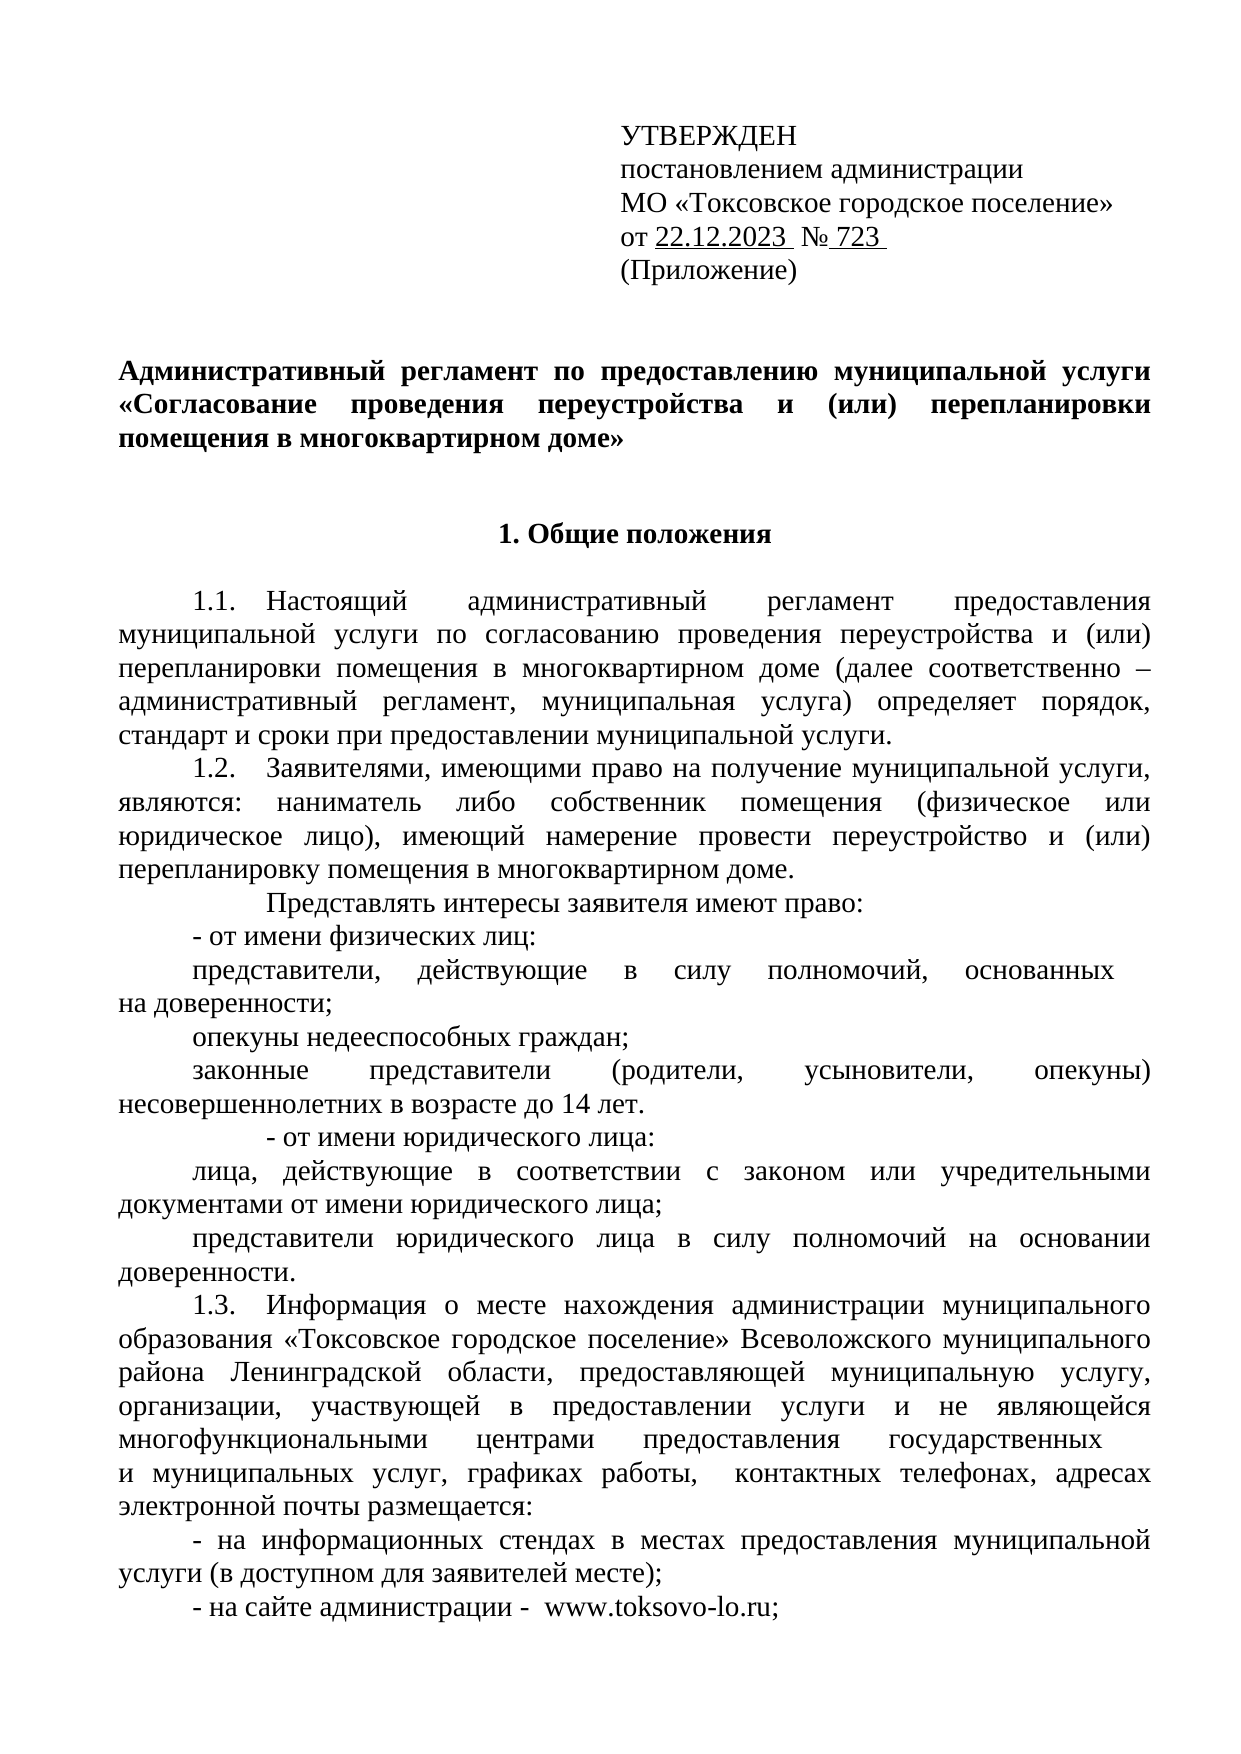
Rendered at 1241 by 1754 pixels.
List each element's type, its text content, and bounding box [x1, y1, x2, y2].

list - на информационных стендах в местах предоставления муниципальной услуги (в доступном для заявителей месте); [118, 1522, 1152, 1589]
text - от имени юридического лица: [192, 1119, 1152, 1153]
text представители, действующие в силу полномочий, основанных на доверенности; [118, 952, 1152, 1019]
text 1. Общие положения [118, 516, 1152, 549]
list Настоящий административный регламент предоставления муниципальной услуги по согласованию проведения переустройства и (или) перепланировки помещения в многоквартирном доме (далее соответственно – административный регламент, муниципальная услуга) определяет порядок, стандарт и сроки при предоставлении муниципальной услуги. [118, 583, 1152, 751]
text представители юридического лица в силу полномочий на основании доверенности. [118, 1220, 1152, 1287]
list Информация о месте нахождения администрации муниципального образования «Токсовское городское поселение» Всеволожского муниципального района Ленинградской области, предоставляющей муниципальную услугу, организации, участвующей в предоставлении услуги и не являющейся многофункциональными центрами предоставления государственных и муниципальных услуг, графиках работы, контактных телефонах, адресах электронной почты размещается: [118, 1287, 1152, 1522]
text - от имени физических лиц: [118, 918, 1152, 952]
text УТВЕРЖДЕН [620, 118, 1152, 152]
text Представлять интересы заявителя имеют право: [192, 885, 1152, 918]
text (Приложение) [118, 252, 1152, 286]
text опекуны недееспособных граждан; [118, 1019, 1152, 1052]
text Административный регламент по предоставлению муниципальной услуги «Согласование проведения переустройства и (или) перепланировки помещения в многоквартирном доме» [118, 353, 1152, 453]
text законные представители (родители, усыновители, опекуны) несовершеннолетних в возрасте до 14 лет. [118, 1052, 1152, 1119]
list - на сайте администрации - www.toksovo-lo.ru; [118, 1589, 1152, 1623]
text лица, действующие в соответствии с законом или учредительными документами от имени юридического лица; [118, 1153, 1152, 1220]
list Заявителями, имеющими право на получение муниципальной услуги, являются: наниматель либо собственник помещения (физическое или юридическое лицо), имеющий намерение провести переустройство и (или) перепланировку помещения в многоквартирном доме. [118, 751, 1152, 885]
text постановлением администрации МО «Токсовское городское поселение» от 22.12.2023 № 723 . [620, 152, 1152, 252]
